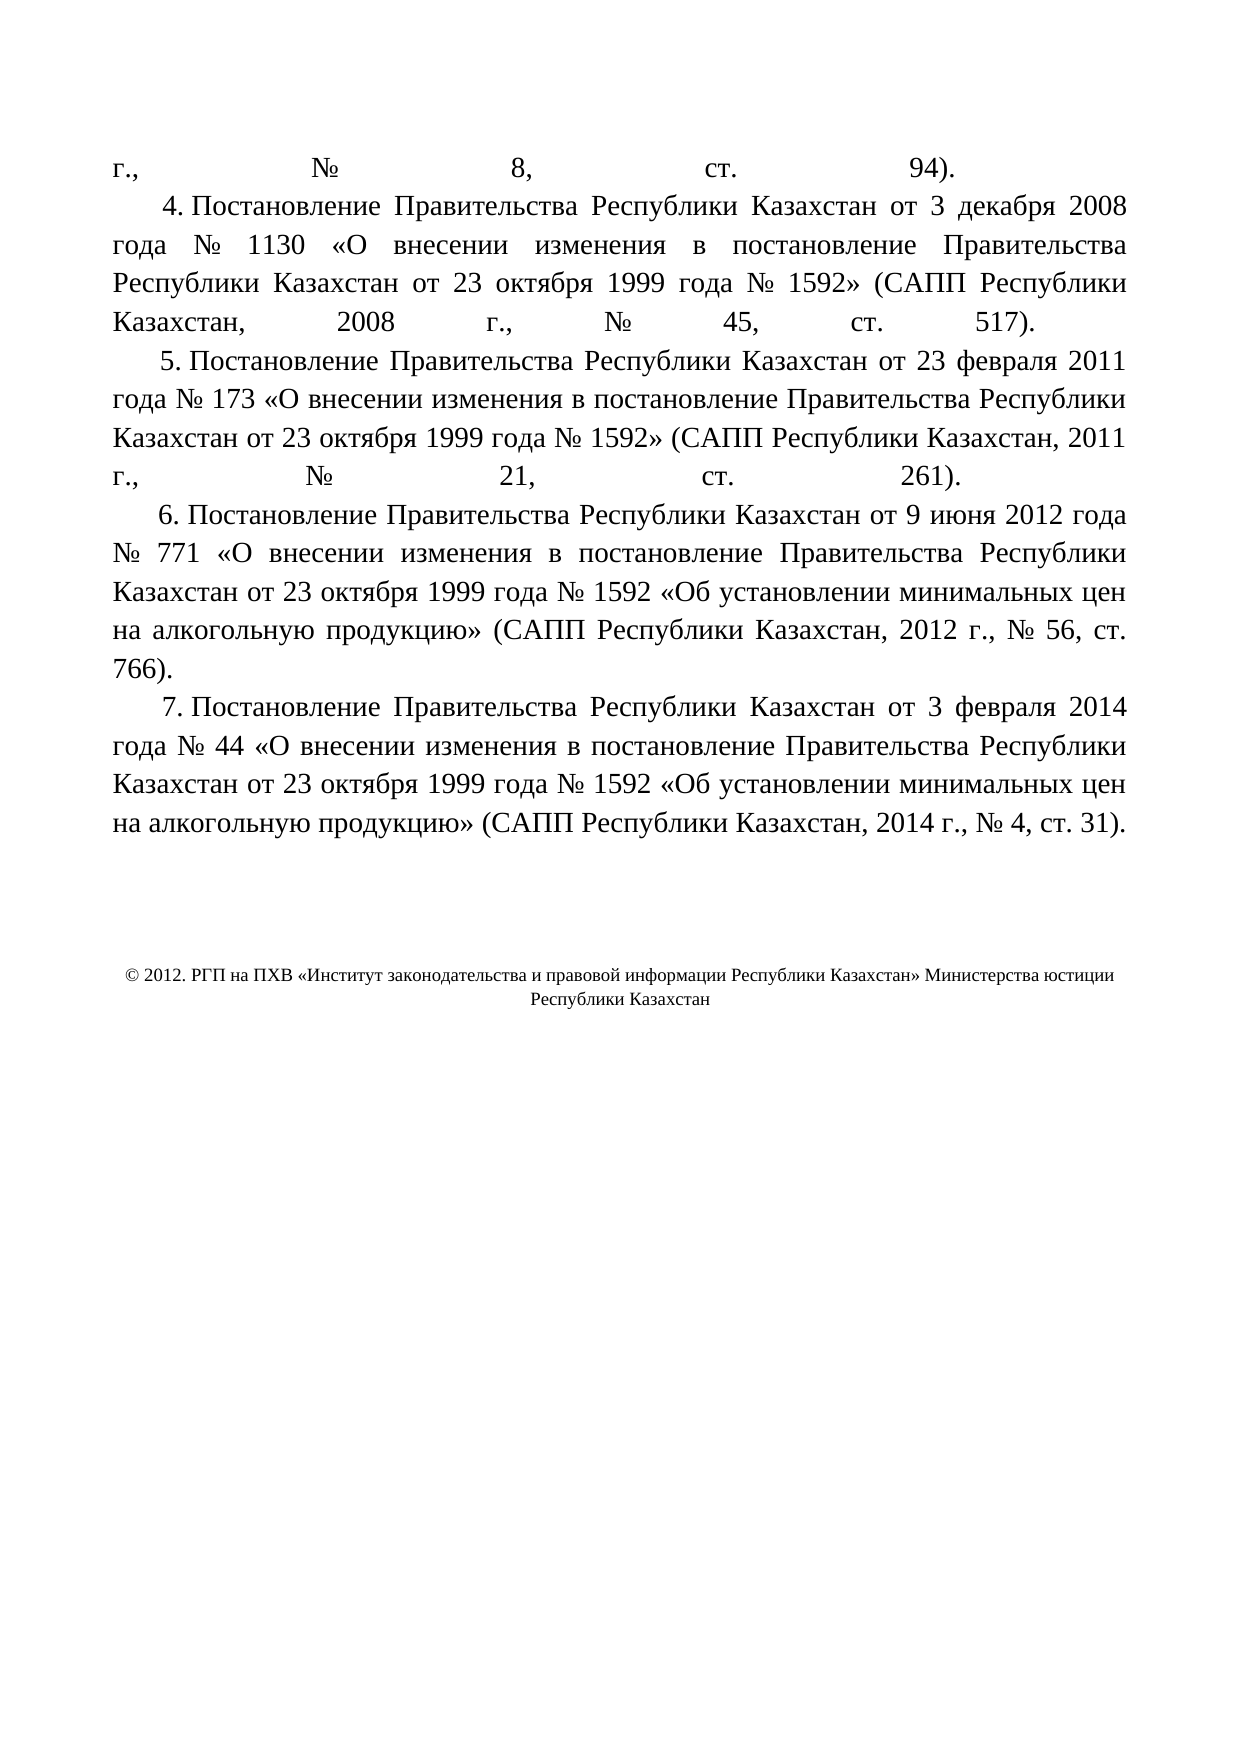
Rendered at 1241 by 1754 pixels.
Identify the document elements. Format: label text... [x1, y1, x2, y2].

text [112, 150, 1128, 869]
text © 2012. РГП на ПХВ «Институт законодательства и правовой информации Республики Казахстан» Министерства юстиции Республики Казахстан [112, 963, 1128, 1010]
